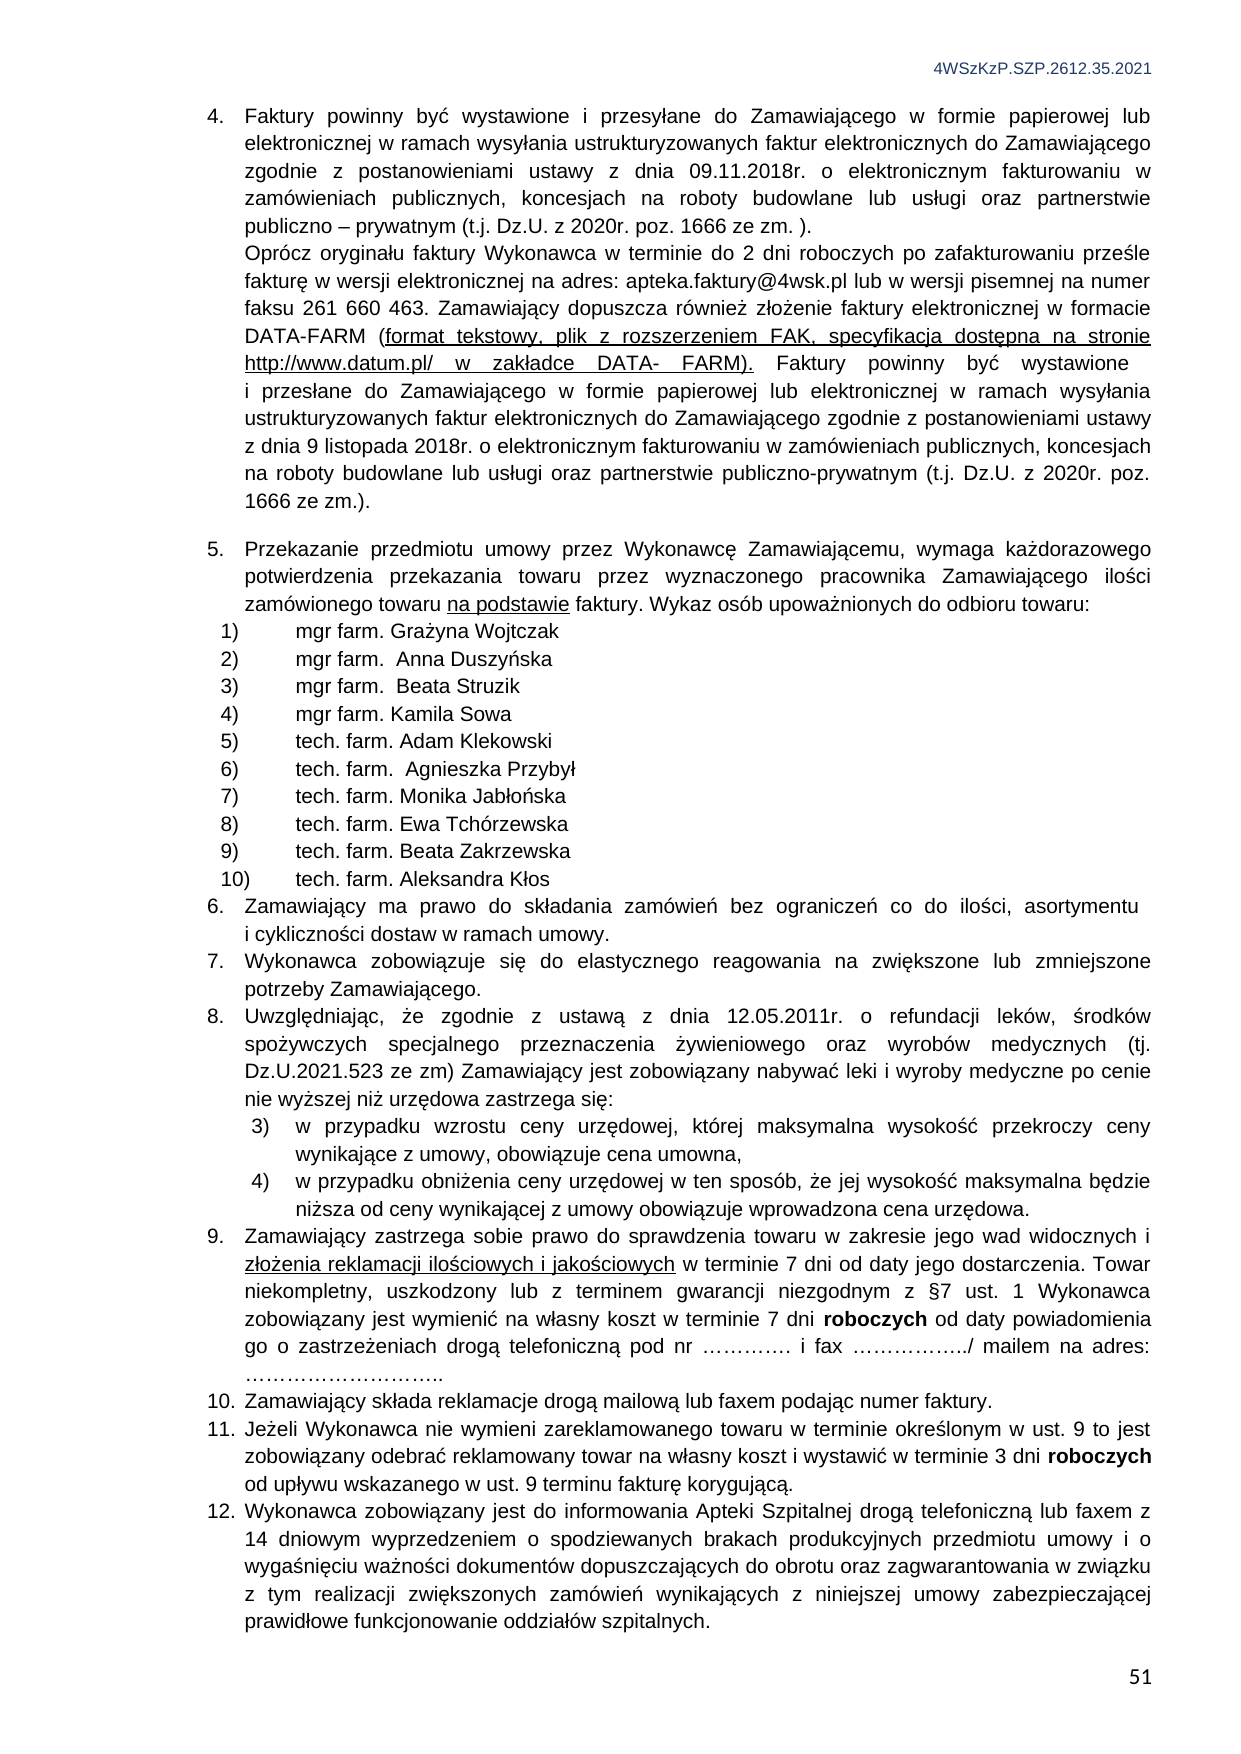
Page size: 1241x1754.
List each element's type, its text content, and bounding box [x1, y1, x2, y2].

list mgr farm. Grażyna Wojtczak [207, 619, 1152, 643]
list w przypadku wzrostu ceny urzędowej, której maksymalna wysokość przekroczy ceny wynikające z umowy, obowiązuje cena umowna, [251, 1114, 1152, 1166]
list mgr farm. Kamila Sowa [207, 702, 1152, 726]
list Uwzględniając, że zgodnie z ustawą z dnia 12.05.2011r. o refundacji leków, środków spożywczych specjalnego przeznaczenia żywieniowego oraz wyrobów medycznych (tj. Dz.U.2021.523 ze zm) Zamawiający jest zobowiązany nabywać leki i wyroby medyczne po cenie nie wyższej niż urzędowa zastrzega się: [207, 1004, 1152, 1111]
list w przypadku obniżenia ceny urzędowej w ten sposób, że jej wysokość maksymalna będzie niższa od ceny wynikającej z umowy obowiązuje wprowadzona cena urzędowa. [251, 1169, 1152, 1221]
list tech. farm. Agnieszka Przybył [207, 757, 1152, 781]
list Zamawiający zastrzega sobie prawo do sprawdzenia towaru w zakresie jego wad widocznych i złożenia reklamacji ilościowych i jakościowych w terminie 7 dni od daty jego dostarczenia. Towar niekompletny, uszkodzony lub z terminem gwarancji niezgodnym z §7 ust. 1 Wykonawca zobowiązany jest wymienić na własny koszt w terminie 7 dni roboczych od daty powiadomienia go o zastrzeżeniach drogą telefoniczną pod nr …………. i fax ……………../ mailem na adres:……………………….. [207, 1224, 1152, 1386]
list tech. farm. Adam Klekowski [207, 729, 1152, 753]
list Jeżeli Wykonawca nie wymieni zareklamowanego towaru w terminie określonym w ust. 9 to jest zobowiązany odebrać reklamowany towar na własny koszt i wystawić w terminie 3 dni roboczych od upływu wskazanego w ust. 9 terminu fakturę korygującą. [207, 1417, 1152, 1496]
list tech. farm. Ewa Tchórzewska [207, 812, 1152, 836]
list tech. farm. Aleksandra Kłos [207, 867, 1152, 891]
list Wykonawca zobowiązuje się do elastycznego reagowania na zwiększone lub zmniejszone potrzeby Zamawiającego. [207, 949, 1152, 1001]
list Oprócz oryginału faktury Wykonawca w terminie do 2 dni roboczych po zafakturowaniu prześle fakturę w wersji elektronicznej na adres: apteka.faktury@4wsk.pl lub w wersji pisemnej na numer faksu 261 660 463. Zamawiający dopuszcza również złożenie faktury elektronicznej w formacie DATA-FARM (format tekstowy, plik z rozszerzeniem FAK, specyfikacja dostępna na stronie http://www.datum.pl/ w zakładce DATA- FARM). Faktury powinny być wystawione i przesłane do Zamawiającego w formie papierowej lub elektronicznej w ramach wysyłania ustrukturyzowanych faktur elektronicznych do Zamawiającego zgodnie z postanowieniami ustawy z dnia 9 listopada 2018r. o elektronicznym fakturowaniu w zamówieniach publicznych, koncesjach na roboty budowlane lub usługi oraz partnerstwie publiczno-prywatnym (t.j. Dz.U. z 2020r. poz. 1666 ze zm.). [244, 241, 1152, 512]
list mgr farm. Anna Duszyńska [207, 647, 1152, 671]
list Wykonawca zobowiązany jest do informowania Apteki Szpitalnej drogą telefoniczną lub faxem z 14 dniowym wyprzedzeniem o spodziewanych brakach produkcyjnych przedmiotu umowy i o wygaśnięciu ważności dokumentów dopuszczających do obrotu oraz zagwarantowania w związku z tym realizacji zwiększonych zamówień wynikających z niniejszej umowy zabezpieczającej prawidłowe funkcjonowanie oddziałów szpitalnych. [207, 1499, 1152, 1633]
list mgr farm. Beata Struzik [207, 674, 1152, 698]
list Przekazanie przedmiotu umowy przez Wykonawcę Zamawiającemu, wymaga każdorazowego potwierdzenia przekazania towaru przez wyznaczonego pracownika Zamawiającego ilości zamówionego towaru na podstawie faktury. Wykaz osób upoważnionych do odbioru towaru: [207, 537, 1152, 616]
list Zamawiający składa reklamacje drogą mailową lub faxem podając numer faktury. [207, 1389, 1152, 1413]
list tech. farm. Beata Zakrzewska [207, 839, 1152, 863]
list tech. farm. Monika Jabłońska [207, 784, 1152, 808]
list Zamawiający ma prawo do składania zamówień bez ograniczeń co do ilości, asortymentu i cykliczności dostaw w ramach umowy. [207, 894, 1152, 946]
list Faktury powinny być wystawione i przesyłane do Zamawiającego w formie papierowej lub elektronicznej w ramach wysyłania ustrukturyzowanych faktur elektronicznych do Zamawiającego zgodnie z postanowieniami ustawy z dnia 09.11.2018r. o elektronicznym fakturowaniu w zamówieniach publicznych, koncesjach na roboty budowlane lub usługi oraz partnerstwie publiczno – prywatnym (t.j. Dz.U. z 2020r. poz. 1666 ze zm. ). [207, 103, 1152, 237]
